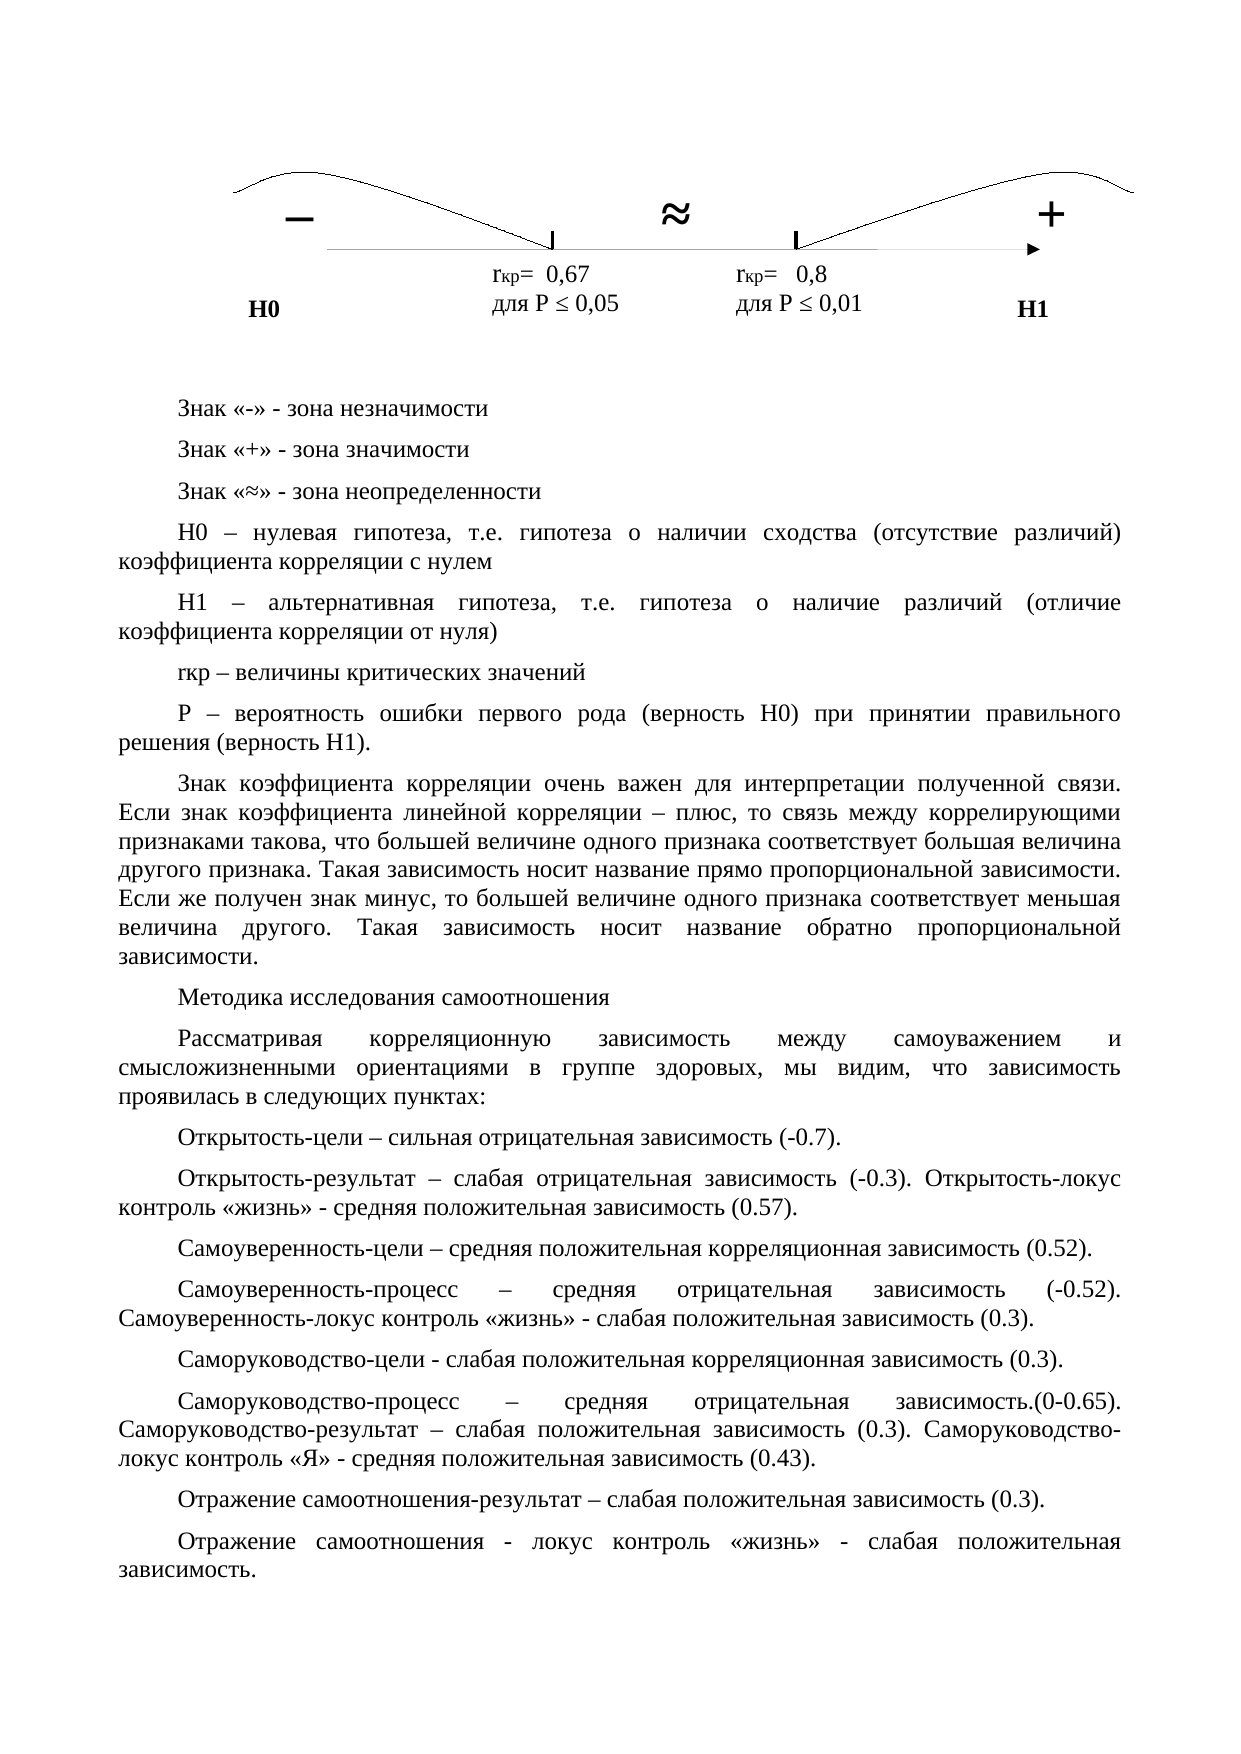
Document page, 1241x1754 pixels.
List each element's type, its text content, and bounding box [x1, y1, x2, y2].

text rкр – величины критических значений [118, 657, 1122, 686]
text Н1 – альтернативная гипотеза, т.е. гипотеза о наличие различий (отличие коэффициента корреляции от нуля) [118, 587, 1122, 644]
text Самоуверенность-процесс – средняя отрицательная зависимость (-0.52). Самоуверенность-локус контроль «жизнь» - слабая положительная зависимость (0.3). [118, 1274, 1122, 1332]
text Знак коэффициента корреляции очень важен для интерпретации полученной связи. Если знак коэффициента линейной корреляции – плюс, то связь между коррелирующими признаками такова, что большей величине одного признака соответствует большая величина другого признака. Такая зависимость носит название прямо пропорциональной зависимости. Если же получен знак минус, то большей величине одного признака соответствует меньшая величина другого. Такая зависимость носит название обратно пропорциональной зависимости. [118, 768, 1122, 969]
text Самоуверенность-цели – средняя положительная корреляционная зависимость (0.52). [118, 1233, 1122, 1262]
text Отражение самоотношения-результат – слабая положительная зависимость (0.3). [118, 1484, 1122, 1513]
text Саморуководство-процесс – средняя отрицательная зависимость.(0-0.65). Саморуководство-результат – слабая положительная зависимость (0.3). Саморуководство-локус контроль «Я» - средняя положительная зависимость (0.43). [118, 1386, 1122, 1472]
text Открытость-результат – слабая отрицательная зависимость (-0.3). Открытость-локус контроль «жизнь» - средняя положительная зависимость (0.57). [118, 1163, 1122, 1221]
text Н0 – нулевая гипотеза, т.е. гипотеза о наличии сходства (отсутствие различий) коэффициента корреляции с нулем [118, 517, 1122, 574]
text Рассматривая корреляционную зависимость между самоуважением и смысложизненными ориентациями в группе здоровых, мы видим, что зависимость проявилась в следующих пунктах: [118, 1023, 1122, 1109]
text Р – вероятность ошибки первого рода (верность Н0) при принятии правильного решения (верность Н1). [118, 698, 1122, 756]
text Знак «≈» - зона неопределенности [118, 476, 1122, 504]
text Знак «+» - зона значимости [118, 434, 1122, 463]
text Методика исследования самоотношения [118, 982, 1122, 1011]
text Открытость-цели – сильная отрицательная зависимость (-0.7). [118, 1122, 1122, 1151]
text Знак «-» - зона незначимости [118, 393, 1122, 422]
text Отражение самоотношения - локус контроль «жизнь» - слабая положительная зависимость. [118, 1526, 1122, 1583]
text Саморуководство-цели - слабая положительная корреляционная зависимость (0.3). [118, 1344, 1122, 1373]
